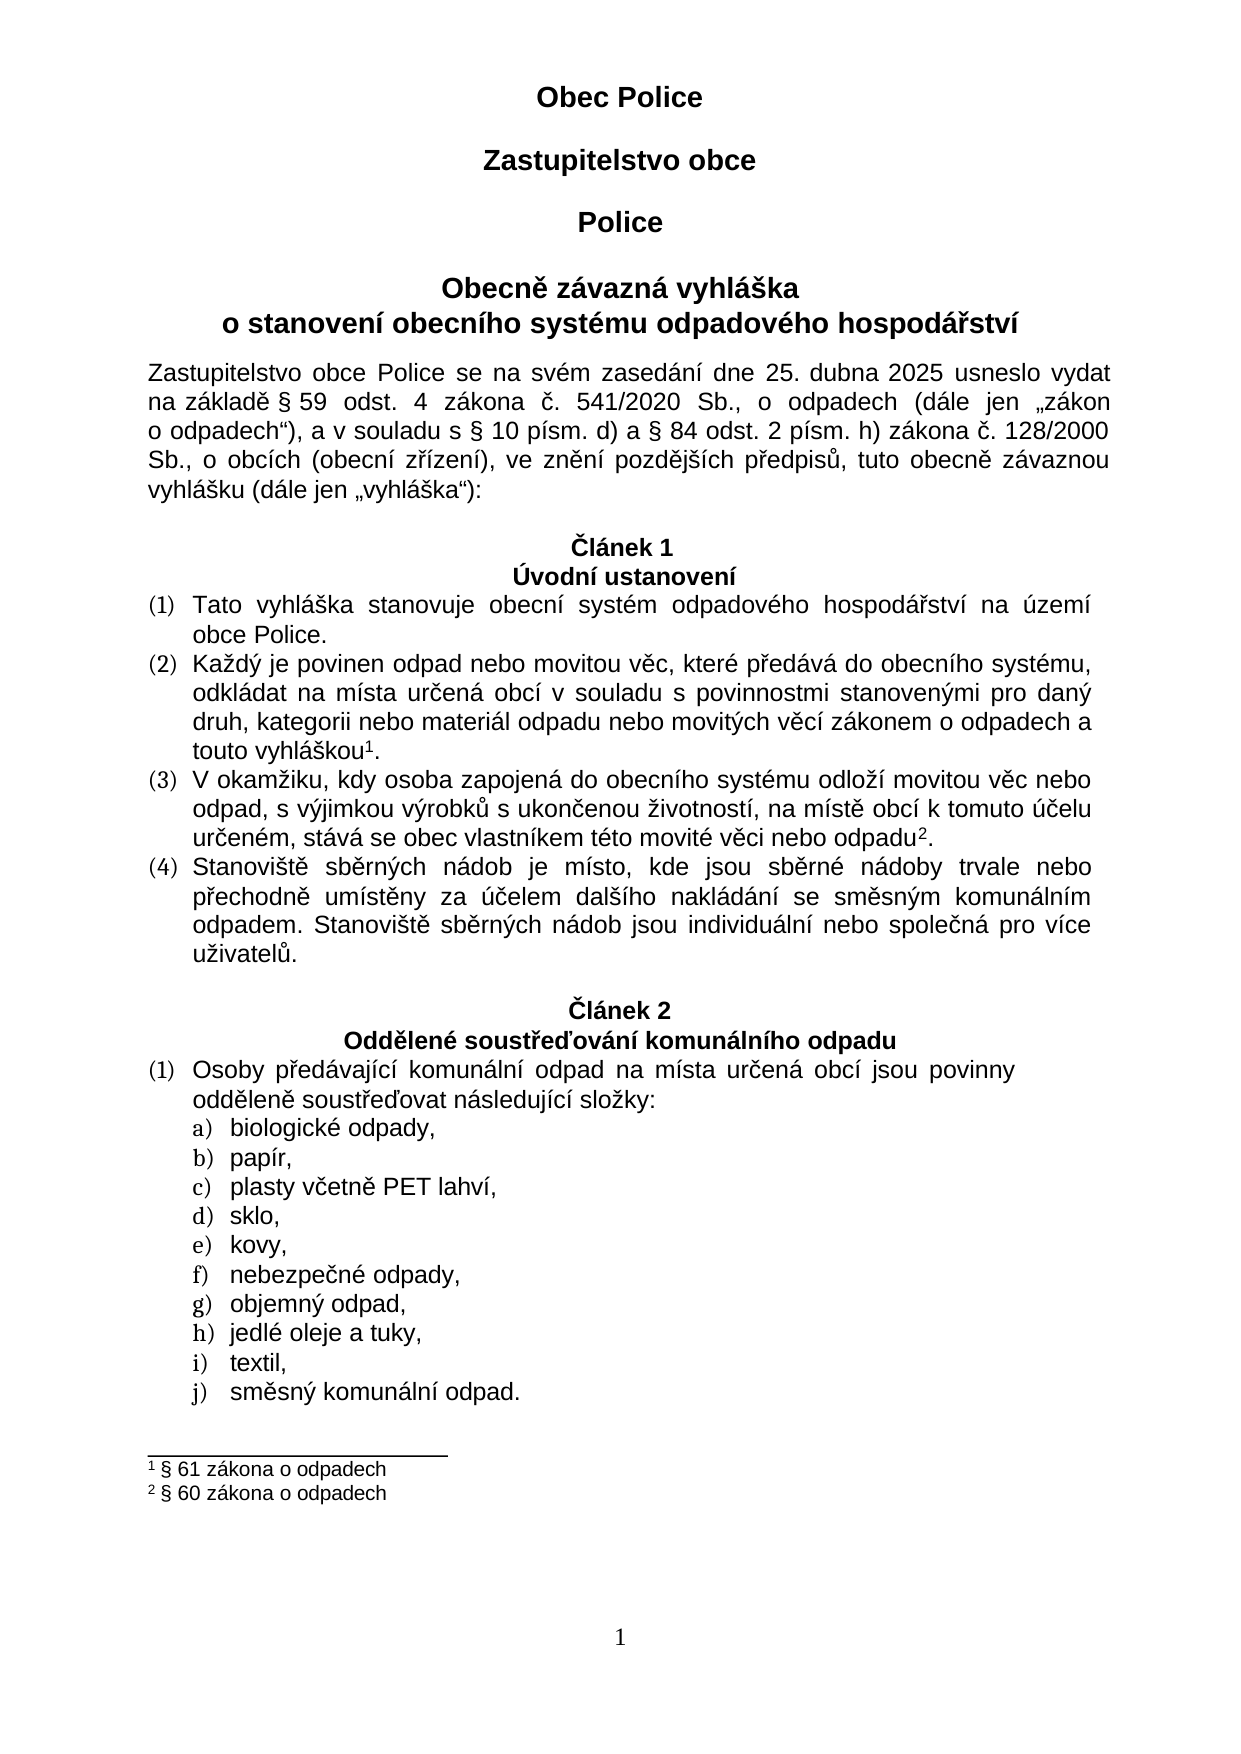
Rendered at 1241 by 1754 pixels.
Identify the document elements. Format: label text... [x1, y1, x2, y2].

subtitle Zastupitelstvo obce Police [444, 142, 795, 238]
list textil, [192, 1348, 1111, 1377]
list Osoby předávající komunální odpad na místa určená obcí jsou povinny odděleně soustřeďovat následující složky: [148, 1055, 1093, 1113]
text Zastupitelstvo obce Police se na svém zasedání dne 25. dubna 2025 usneslo vydat na základě § 59 odst. 4 zákona č. 541/2020 Sb., o odpadech (dále jen „zákon o odpadech“), a v souladu s § 10 písm. d) a § 84 odst. 2 písm. h) zákona č. 128/2000 Sb., o obcích (obecní zřízení), ve znění pozdějších předpisů, tuto obecně závaznou vyhlášku (dále jen „vyhláška“): [148, 358, 1111, 504]
subtitle o stanovení obecního systému odpadového hospodářství [150, 306, 1089, 339]
text Článek 2 [151, 996, 1089, 1026]
list V okamžiku, kdy osoba zapojená do obecního systému odloží movitou věc nebo odpad, s výjimkou výrobků s ukončenou životností, na místě obcí k tomuto účelu určeném, stává se obec vlastníkem této movité věci nebo odpadu2. [148, 764, 1093, 852]
subtitle Obec Police [444, 80, 795, 114]
list Každý je povinen odpad nebo movitou věc, které předává do obecního systému, odkládat na místa určená obcí v souladu s povinnostmi stanovenými pro daný druh, kategorii nebo materiál odpadu nebo movitých věcí zákonem o odpadech a touto vyhláškou1. [148, 649, 1093, 764]
list nebezpečné odpady, [192, 1260, 1111, 1289]
list biologické odpady, [192, 1113, 1111, 1143]
list Stanoviště sběrných nádob je místo, kde jsou sběrné nádoby trvale nebo přechodně umístěny za účelem dalšího nakládání se směsným komunálním odpadem. Stanoviště sběrných nádob jsou individuální nebo společná pro více uživatelů. [148, 852, 1093, 968]
list papír, [192, 1143, 1111, 1172]
title Obecně závazná vyhláška [151, 267, 1089, 306]
list jedlé oleje a tuky, [192, 1318, 1111, 1348]
text Článek 1 Úvodní ustanovení [512, 533, 749, 590]
list kovy, [192, 1231, 1111, 1260]
list plasty včetně PET lahví, [192, 1172, 1111, 1201]
text 2 § 60 zákona o odpadech [148, 1481, 1111, 1505]
text 1 § 61 zákona o odpadech [148, 1452, 1111, 1481]
text Oddělené soustřeďování komunálního odpadu [151, 1026, 1089, 1055]
list objemný odpad, [192, 1289, 1111, 1318]
list sklo, [192, 1201, 1111, 1231]
list směsný komunální odpad. [192, 1377, 1111, 1406]
list Tato vyhláška stanovuje obecní systém odpadového hospodářství na území obce Police. [148, 590, 1092, 649]
